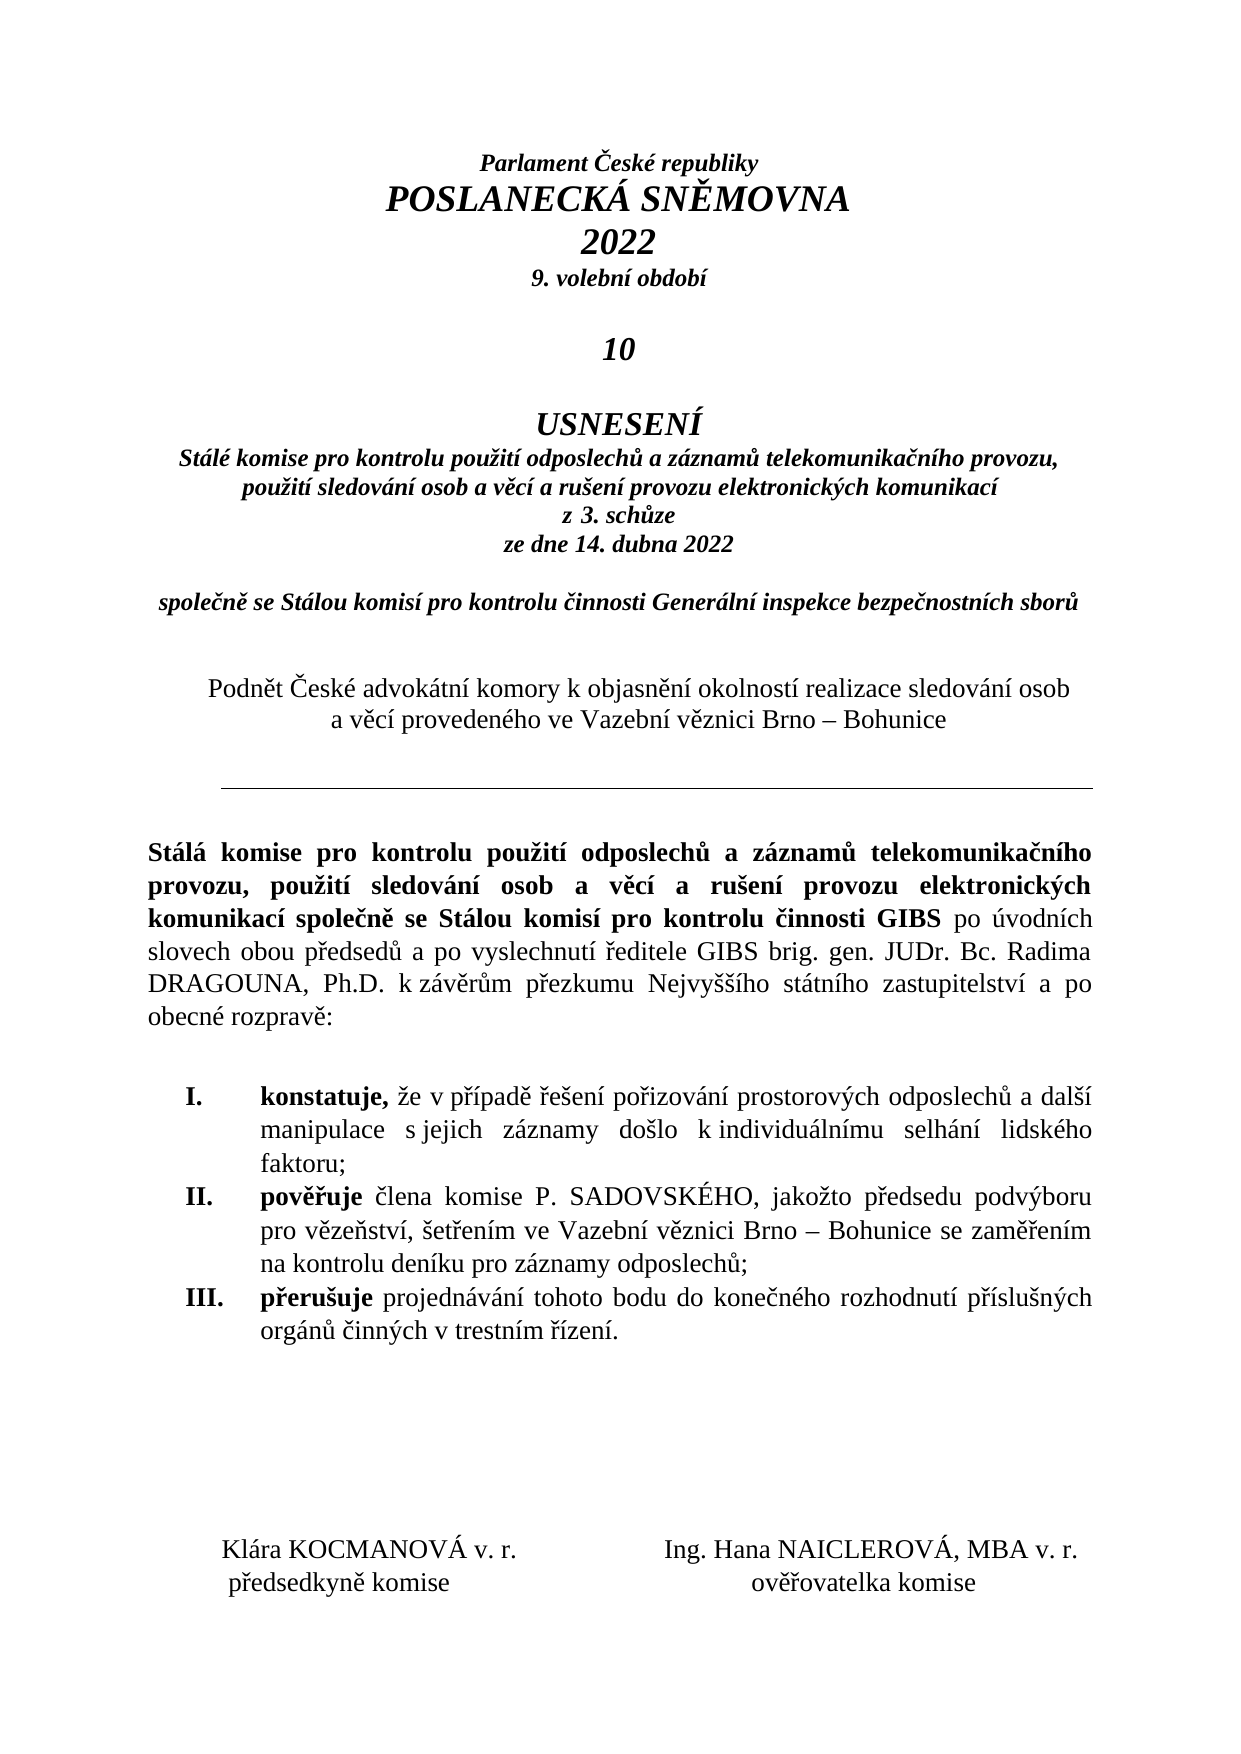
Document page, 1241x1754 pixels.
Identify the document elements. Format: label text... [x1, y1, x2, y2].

text 9. volební období [148, 263, 1093, 291]
text Parlament České republiky [148, 148, 1093, 176]
text ze dne 14. dubna 2022 [148, 529, 1093, 558]
text předsedkyně komise ověřovatelka komise [148, 1566, 1093, 1597]
text Stálá komise pro kontrolu použití odposlechů a záznamů telekomunikačního provozu, použití sledování osob a věcí a rušení provozu elektronických komunikací společně se Stálou komisí pro kontrolu činnosti GIBS po úvodních slovech obou předsedů a po vyslechnutí ředitele GIBS brig. gen. JUDr. Bc. Radima DRAGOUNA, Ph.D. k závěrům přezkumu Nejvyššího státního zastupitelství a po obecné rozpravě: [148, 836, 1093, 1032]
text POSLANECKÁ SNĚMOVNA [148, 176, 1093, 219]
list konstatuje, že v případě řešení pořizování prostorových odposlechů a další manipulace s jejich záznamy došlo k individuálnímu selhání lidského faktoru; [185, 1080, 1093, 1178]
list a věcí provedeného ve Vazební věznici Brno – Bohunice [185, 703, 1093, 734]
text Klára KOCMANOVÁ v. r. Ing. Hana NAICLEROVÁ, MBA v. r. [148, 1533, 1093, 1564]
text z 3. schůze [148, 501, 1093, 529]
text Stálé komise pro kontrolu použití odposlechů a záznamů telekomunikačního provozu, použití sledování osob a věcí a rušení provozu elektronických komunikací [148, 443, 1093, 501]
list pověřuje člena komise P. SADOVSKÉHO, jakožto předsedu podvýboru pro vězeňství, šetřením ve Vazební věznici Brno – Bohunice se zaměřením na kontrolu deníku pro záznamy odposlechů; [185, 1180, 1093, 1278]
list přerušuje projednávání tohoto bodu do konečného rozhodnutí příslušných orgánů činných v trestním řízení. [185, 1281, 1093, 1346]
text 10 [148, 329, 1093, 367]
text USNESENÍ [148, 405, 1093, 443]
text Podnět České advokátní komory k objasnění okolností realizace sledování osob [185, 672, 1093, 703]
text společně se Stálou komisí pro kontrolu činnosti Generální inspekce bezpečnostních sborů [148, 587, 1093, 616]
text 2022 [148, 219, 1093, 263]
